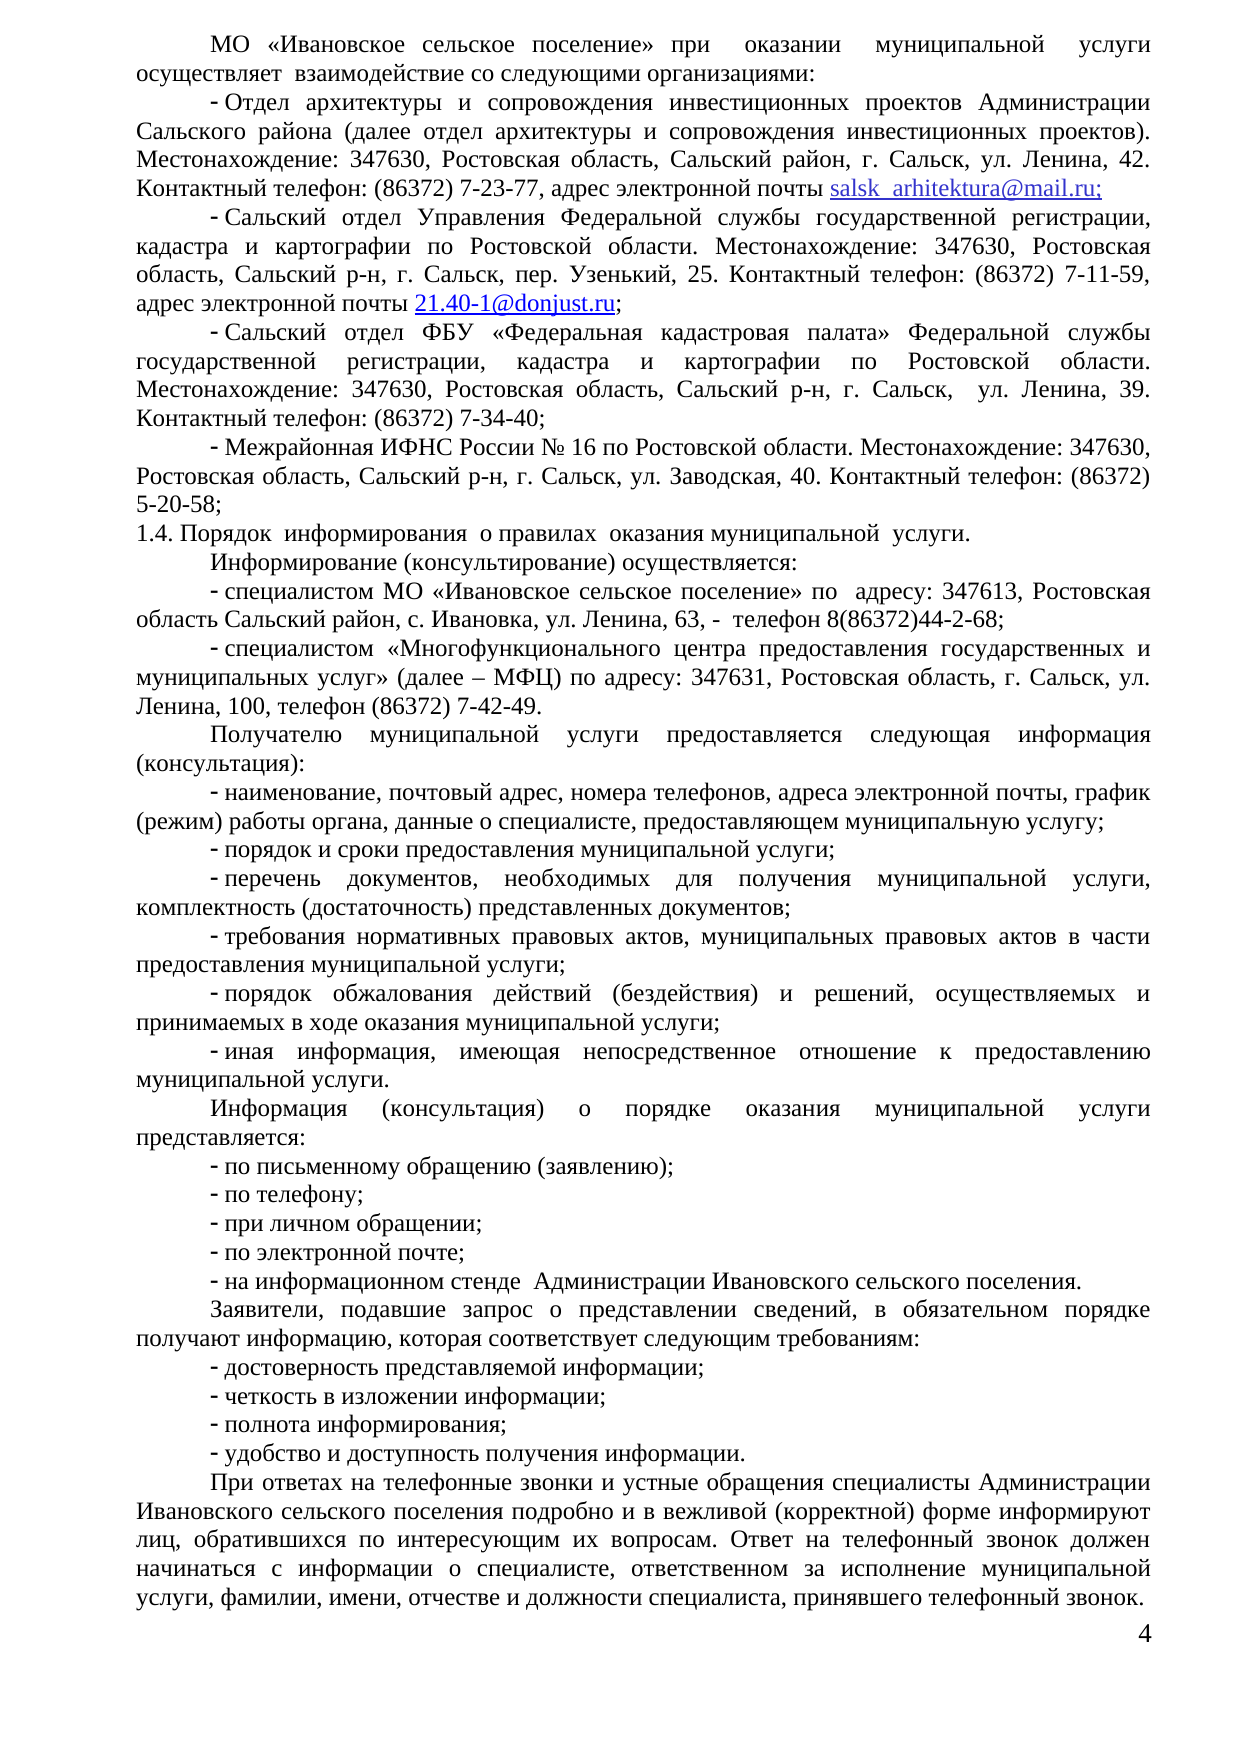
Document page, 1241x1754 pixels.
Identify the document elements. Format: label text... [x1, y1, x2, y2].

list иная информация, имеющая непосредственное отношение к предоставлению муниципальной услуги. [136, 1036, 1152, 1093]
list Отдел архитектуры и сопровождения инвестиционных проектов Администрации Сальского района (далее отдел архитектуры и сопровождения инвестиционных проектов). Местонахождение: 347630, Ростовская область, Сальский район, г. Сальск, ул. Ленина, 42. Контактный телефон: (86372) 7-23-77, адрес электронной почты salsk_arhitektura@mail.ru; [136, 87, 1152, 202]
list по электронной почте; [136, 1237, 1152, 1266]
list Межрайонная ИФНС России № 16 по Ростовской области. Местонахождение: 347630, Ростовская область, Сальский р-н, г. Сальск, ул. Заводская, 40. Контактный телефон: (86372) 5-20-58; [136, 432, 1152, 518]
text Информация (консультация) о порядке оказания муниципальной услуги представляется: [136, 1093, 1152, 1151]
list специалистом «Многофункционального центра предоставления государственных и муниципальных услуг» (далее – МФЦ) по адресу: 347631, Ростовская область, г. Сальск, ул. Ленина, 100, телефон (86372) 7-42-49. [136, 633, 1152, 719]
list на информационном стенде Администрации Ивановского сельского поселения. [136, 1266, 1152, 1294]
list перечень документов, необходимых для получения муниципальной услуги, комплектность (достаточность) представленных документов; [136, 863, 1152, 921]
list полнота информирования; [180, 1409, 1152, 1438]
list четкость в изложении информации; [180, 1381, 1152, 1409]
text Заявители, подавшие запрос о представлении сведений, в обязательном порядке получают информацию, которая соответствует следующим требованиям: [136, 1294, 1152, 1352]
list удобство и доступность получения информации. [180, 1438, 1152, 1467]
text Получателю муниципальной услуги предоставляется следующая информация (консультация): [136, 719, 1152, 777]
list порядок и сроки предоставления муниципальной услуги; [136, 834, 1152, 863]
text МО «Ивановское сельское поселение» при оказании муниципальной услуги осуществляет взаимодействие со следующими организациями: [136, 29, 1152, 87]
list по телефону; [136, 1179, 1152, 1208]
text 1.4. Порядок информирования о правилах оказания муниципальной услуги. [136, 518, 1152, 547]
list наименование, почтовый адрес, номера телефонов, адреса электронной почты, график (режим) работы органа, данные о специалисте, предоставляющем муниципальную услугу; [136, 777, 1152, 834]
list Сальский отдел ФБУ «Федеральная кадастровая палата» Федеральной службы государственной регистрации, кадастра и картографии по Ростовской области. Местонахождение: 347630, Ростовская область, Сальский р-н, г. Сальск, ул. Ленина, 39. Контактный телефон: (86372) 7-34-40; [136, 317, 1152, 432]
list порядок обжалования действий (бездействия) и решений, осуществляемых и принимаемых в ходе оказания муниципальной услуги; [136, 978, 1152, 1036]
list требования нормативных правовых актов, муниципальных правовых актов в части предоставления муниципальной услуги; [136, 921, 1152, 978]
list по письменному обращению (заявлению); [136, 1151, 1152, 1179]
list специалистом МО «Ивановское сельское поселение» по адресу: 347613, Ростовская область Сальский район, с. Ивановка, ул. Ленина, 63, - телефон 8(86372)44-2-68; [136, 576, 1152, 633]
list достоверность представляемой информации; [180, 1352, 1152, 1381]
text Информирование (консультирование) осуществляется: [136, 547, 1152, 576]
list при личном обращении; [136, 1208, 1152, 1237]
text При ответах на телефонные звонки и устные обращения специалисты Администрации Ивановского сельского поселения подробно и в вежливой (корректной) форме информируют лиц, обратившихся по интересующим их вопросам. Ответ на телефонный звонок должен начинаться с информации о специалисте, ответственном за исполнение муниципальной услуги, фамилии, имени, отчестве и должности специалиста, принявшего телефонный звонок. [136, 1467, 1152, 1611]
list Сальский отдел Управления Федеральной службы государственной регистрации, кадастра и картографии по Ростовской области. Местонахождение: 347630, Ростовская область, Сальский р-н, г. Сальск, пер. Узенький, 25. Контактный телефон: (86372) 7-11-59, адрес электронной почты 21.40-1@donjust.ru; [136, 202, 1152, 317]
